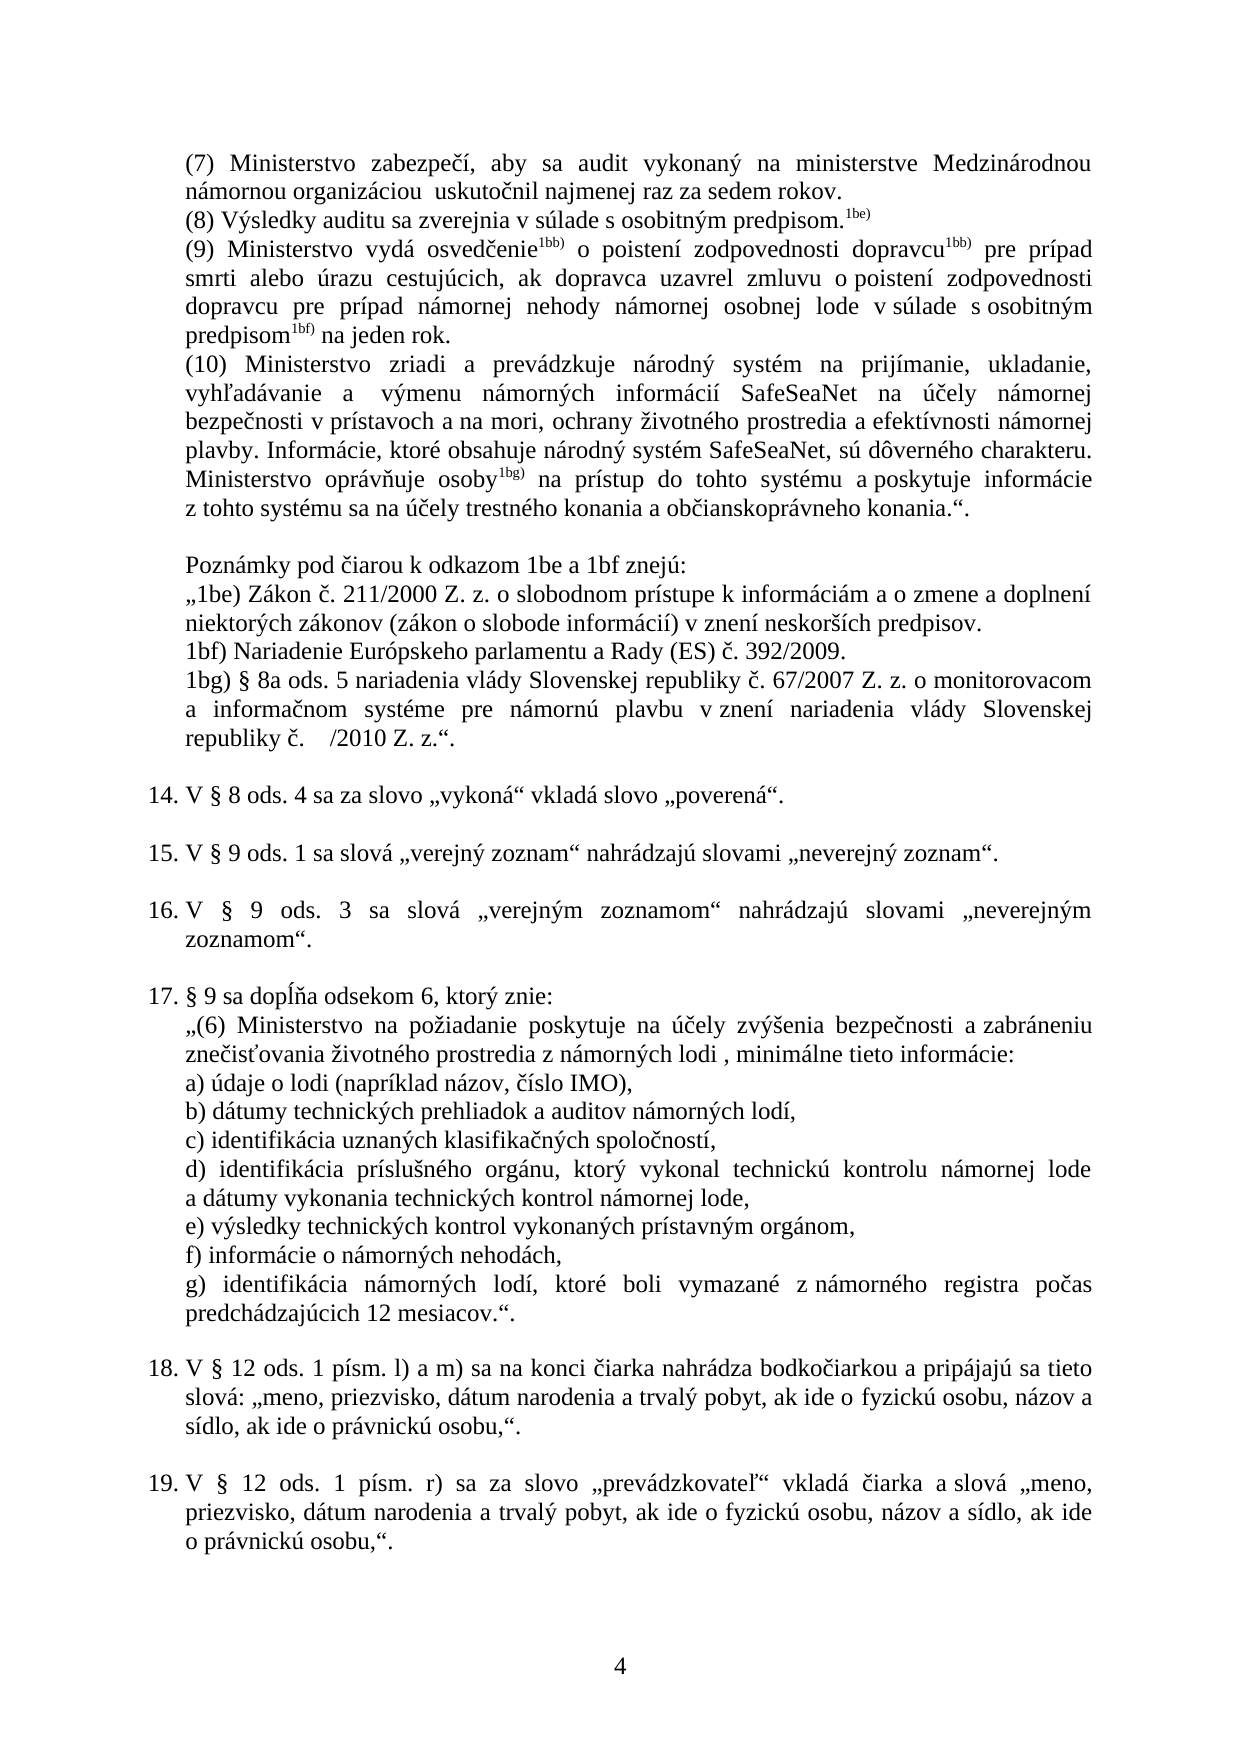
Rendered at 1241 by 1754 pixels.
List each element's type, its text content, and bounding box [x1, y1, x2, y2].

list V § 12 ods. 1 písm. r) sa za slovo „prevádzkovateľ“ vkladá čiarka a slová „meno, priezvisko, dátum narodenia a trvalý pobyt, ak ide o fyzickú osobu, názov a sídlo, ak ide o právnickú osobu,“. [148, 1468, 1092, 1555]
text b) dátumy technických prehliadok a auditov námorných lodí, [185, 1096, 1092, 1125]
text e) výsledky technických kontrol vykonaných prístavným orgánom, [185, 1211, 1092, 1240]
text (10) Ministerstvo zriadi a prevádzkuje národný systém na prijímanie, ukladanie, vyhľadávanie a výmenu námorných informácií SafeSeaNet na účely námornej bezpečnosti v prístavoch a na mori, ochrany životného prostredia a efektívnosti námornej plavby. Informácie, ktoré obsahuje národný systém SafeSeaNet, sú dôverného charakteru. Ministerstvo oprávňuje osoby1bg) na prístup do tohto systému a poskytuje informácie z tohto systému sa na účely trestného konania a občianskoprávneho konania.“. [185, 349, 1092, 521]
text „1be) Zákon č. 211/2000 Z. z. o slobodnom prístupe k informáciám a o zmene a doplnení niektorých zákonov (zákon o slobode informácií) v znení neskorších predpisov. [185, 579, 1092, 636]
text 1bf) Nariadenie Európskeho parlamentu a Rady (ES) č. 392/2009. [185, 636, 1092, 665]
text a) údaje o lodi (napríklad názov, číslo IMO), [185, 1068, 1092, 1096]
list V § 9 ods. 3 sa slová „verejným zoznamom“ nahrádzajú slovami „neverejným zoznamom“. [148, 895, 1092, 953]
text g) identifikácia námorných lodí, ktoré boli vymazané z námorného registra počas predchádzajúcich 12 mesiacov.“. [185, 1269, 1092, 1326]
text (7) Ministerstvo zabezpečí, aby sa audit vykonaný na ministerstve Medzinárodnou námornou organizáciou uskutočnil najmenej raz za sedem rokov. [185, 148, 1092, 205]
text „(6) nisterstvo na požiadanie poskytuje na účely zvýšenia bezpečnosti a zabráneniu znečisťovania životného prostredia z námorných lodi , minimálne tieto informácie: [185, 1010, 1092, 1068]
list § 9 sa dopĺňa odsekom 6, ktorý znie: [148, 981, 1092, 1010]
text d) identifikácia príslušného orgánu, ktorý vykonal technickú kontrolu námornej lode a dátumy vykonania technických kontrol námornej lode, [185, 1154, 1092, 1211]
text Poznámky pod čiarou k odkazom 1be a 1bf znejú: [185, 550, 1092, 579]
text f) informácie o námorných nehodách, [185, 1240, 1092, 1269]
list V § 9 ods. 1 sa slová „verejný zoznam“ nahrádzajú slovami „neverejný zoznam“. [148, 838, 1092, 866]
text (9) Ministerstvo vydá osvedčenie1bb) o poistení zodpovednosti dopravcu1bb) pre prípad smrti alebo úrazu cestujúcich, ak dopravca uzavrel zmluvu o poistení zodpovednosti dopravcu pre prípad námornej nehody námornej osobnej lode v súlade s osobitným predpisom1bf) na jeden rok. [185, 234, 1092, 349]
text (8) Výsledky auditu sa zverejnia v súlade s osobitným predpisom.1be) [185, 205, 1092, 234]
list V § 8 ods. 4 sa za slovo „vykoná“ vkladá slovo „poverená“. [148, 780, 1092, 809]
text c) identifikácia uznaných klasifikačných spoločností, [185, 1125, 1092, 1154]
list V § 12 ods. 1 písm. l) a m) sa na konci čiarka nahrádza bodkočiarkou a pripájajú sa tieto slová: „meno, priezvisko, dátum narodenia a trvalý pobyt, ak ide o fyzickú osobu, názov a sídlo, ak ide o právnickú osobu,“. [148, 1353, 1092, 1440]
text 1bg) § 8a ods. 5 nariadenia vlády Slovenskej republiky č. 67/2007 Z. z. o monitorovacom a informačnom systéme pre námornú plavbu v znení nariadenia vlády Slovenskej republiky č. /2010 Z. z.“. [185, 665, 1092, 751]
